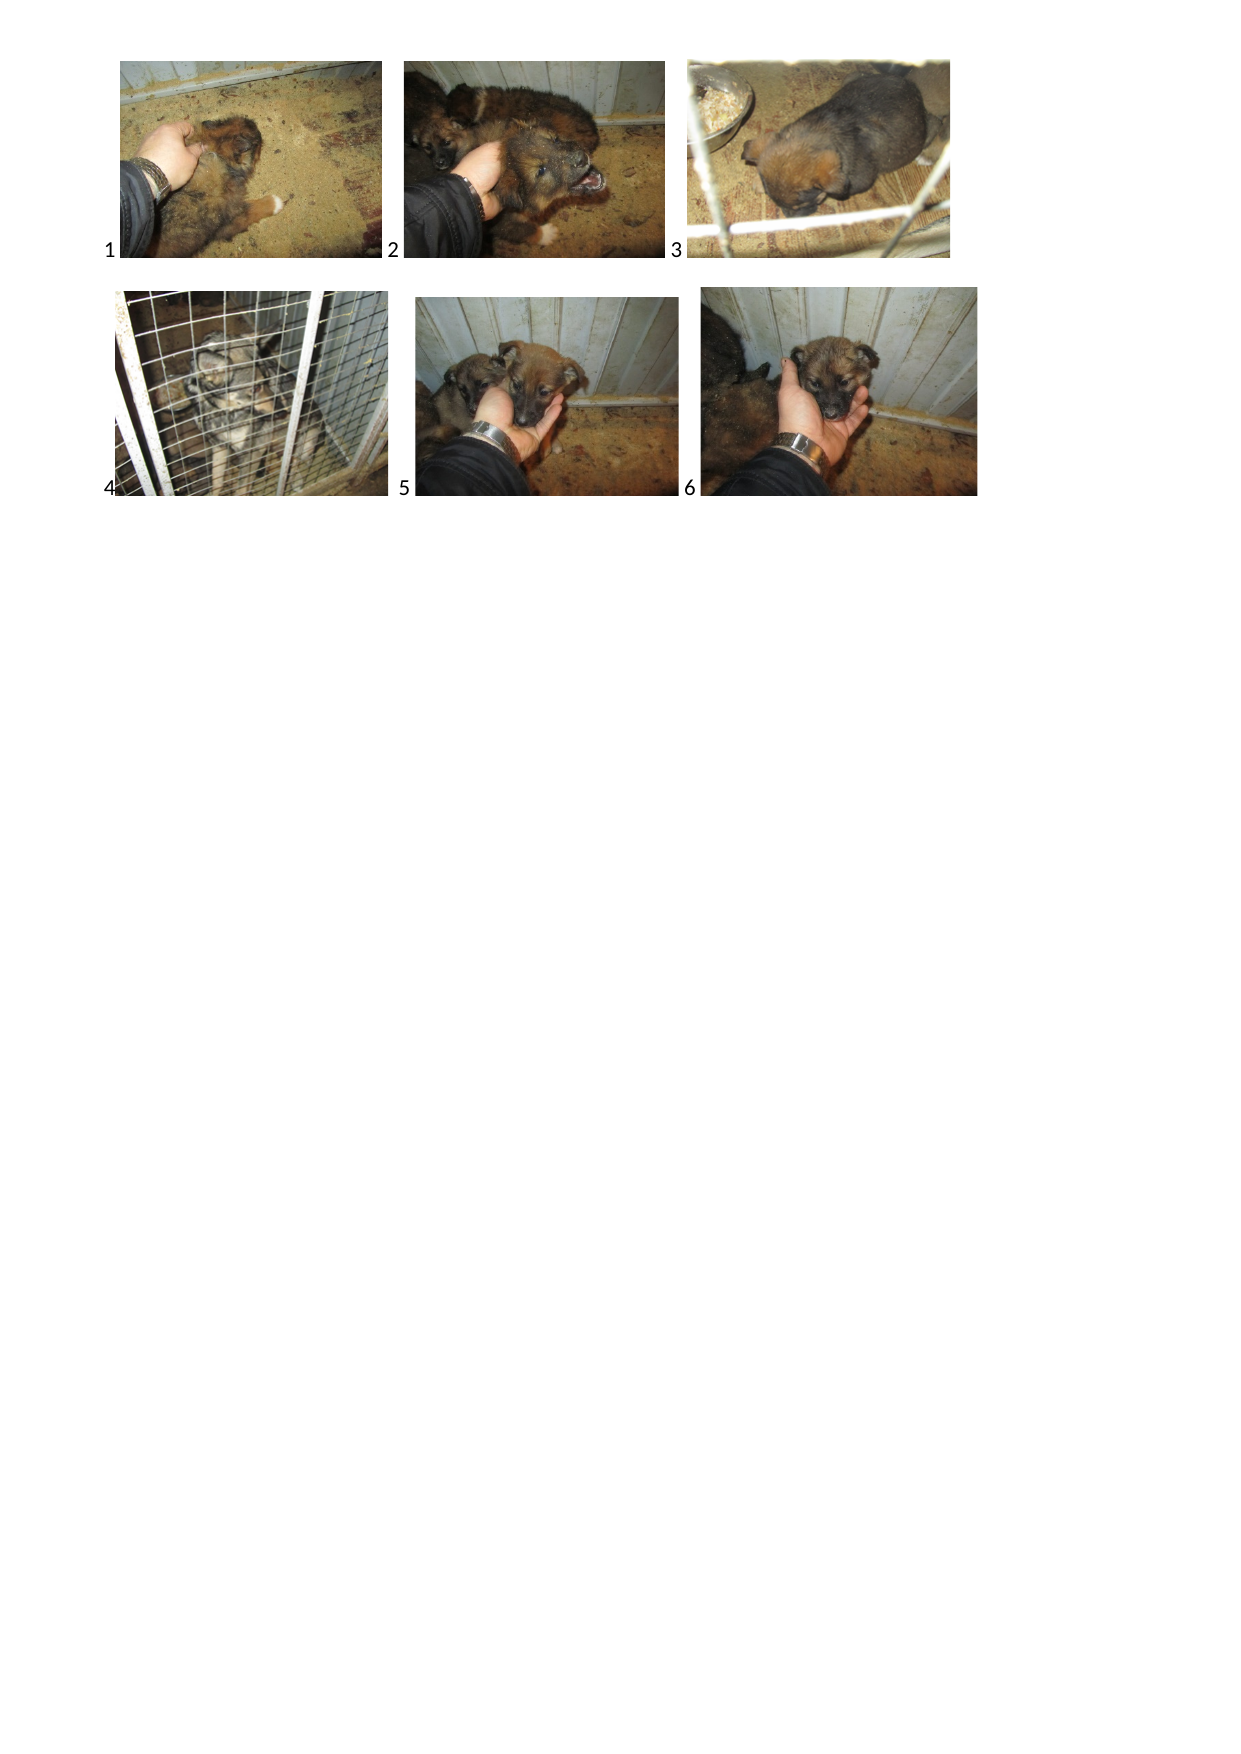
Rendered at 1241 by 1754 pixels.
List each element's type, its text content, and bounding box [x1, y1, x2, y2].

picture [403, 61, 665, 258]
picture [687, 59, 951, 258]
picture [415, 297, 679, 496]
picture [700, 287, 978, 496]
picture [115, 291, 389, 496]
picture [120, 61, 382, 258]
